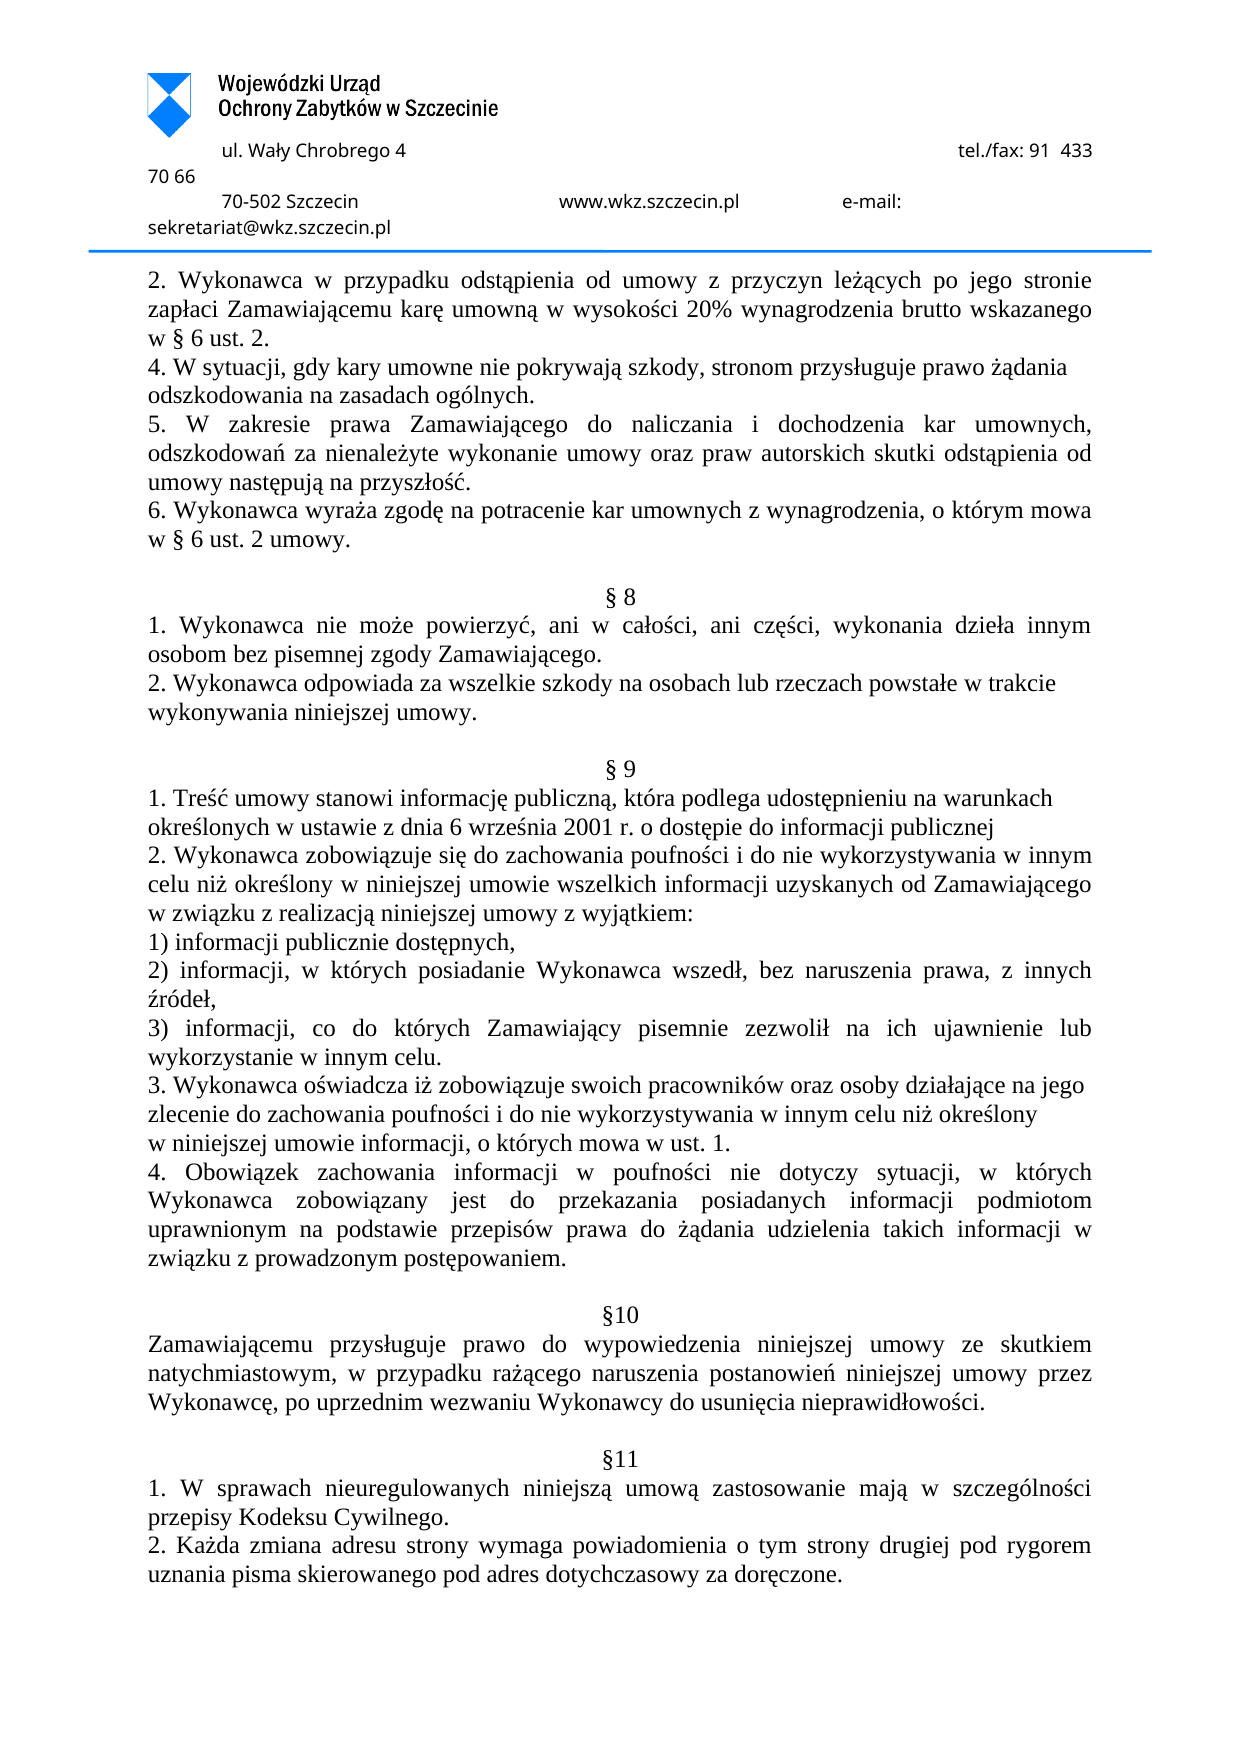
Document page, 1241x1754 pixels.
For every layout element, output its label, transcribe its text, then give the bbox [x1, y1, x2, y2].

text 6. Wykonawca wyraża zgodę na potracenie kar umownych z wynagrodzenia, o którym mowa w § 6 ust. 2 umowy. [148, 495, 1093, 553]
text 2. Wykonawca zobowiązuje się do zachowania poufności i do nie wykorzystywania w innym celu niż określony w niniejszej umowie wszelkich informacji uzyskanych od Zamawiającego w związku z realizacją niniejszej umowy z wyjątkiem: [148, 840, 1093, 927]
text 1. W sprawach nieuregulowanych niniejszą umową zastosowanie mają w szczególności przepisy Kodeksu Cywilnego. [148, 1473, 1093, 1530]
text zlecenie do zachowania poufności i do nie wykorzystywania w innym celu niż określony [148, 1099, 1093, 1128]
text § 8 [148, 582, 1093, 610]
text 2. Wykonawca w przypadku odstąpienia od umowy z przyczyn leżących po jego stronie zapłaci Zamawiającemu karę umowną w wysokości 20% wynagrodzenia brutto wskazanego w § 6 ust. 2. [148, 265, 1093, 352]
text 4. W sytuacji, gdy kary umowne nie pokrywają szkody, stronom przysługuje prawo żądania [148, 352, 1093, 380]
text 2) informacji, w których posiadanie Wykonawca wszedł, bez naruszenia prawa, z innych źródeł, [148, 955, 1093, 1013]
picture [147, 73, 498, 138]
text 4. Obowiązek zachowania informacji w poufności nie dotyczy sytuacji, w których Wykonawca zobowiązany jest do przekazania posiadanych informacji podmiotom uprawnionym na podstawie przepisów prawa do żądania udzielenia takich informacji w związku z prowadzonym postępowaniem. [148, 1157, 1093, 1272]
text 2. Każda zmiana adresu strony wymaga powiadomienia o tym strony drugiej pod rygorem uznania pisma skierowanego pod adres dotychczasowy za doręczone. [148, 1530, 1093, 1588]
text określonych w ustawie z dnia 6 września 2001 r. o dostępie do informacji publicznej [148, 812, 1093, 840]
text §11 [148, 1444, 1093, 1473]
text 1) informacji publicznie dostępnych, [148, 927, 1093, 955]
text wykonywania niniejszej umowy. [148, 697, 1093, 725]
text §10 [148, 1300, 1093, 1329]
text § 9 [148, 754, 1093, 783]
text 1. Treść umowy stanowi informację publiczną, która podlega udostępnieniu na warunkach [148, 783, 1093, 812]
text 1. Wykonawca nie może powierzyć, ani w całości, ani części, wykonania dzieła innym osobom bez pisemnej zgody Zamawiającego. [148, 610, 1093, 668]
text 3) informacji, co do których Zamawiający pisemnie zezwolił na ich ujawnienie lub wykorzystanie w innym celu. [148, 1013, 1093, 1070]
text w niniejszej umowie informacji, o których mowa w ust. 1. [148, 1128, 1093, 1157]
text 2. Wykonawca odpowiada za wszelkie szkody na osobach lub rzeczach powstałe w trakcie [148, 668, 1093, 697]
text 5. W zakresie prawa Zamawiającego do naliczania i dochodzenia kar umownych, odszkodowań za nienależyte wykonanie umowy oraz praw autorskich skutki odstąpienia od umowy następują na przyszłość. [148, 409, 1093, 495]
text odszkodowania na zasadach ogólnych. [148, 380, 1093, 409]
text 3. Wykonawca oświadcza iż zobowiązuje swoich pracowników oraz osoby działające na jego [148, 1070, 1093, 1099]
text Zamawiającemu przysługuje prawo do wypowiedzenia niniejszej umowy ze skutkiem natychmiastowym, w przypadku rażącego naruszenia postanowień niniejszej umowy przez Wykonawcę, po uprzednim wezwaniu Wykonawcy do usunięcia nieprawidłowości. [148, 1329, 1093, 1415]
